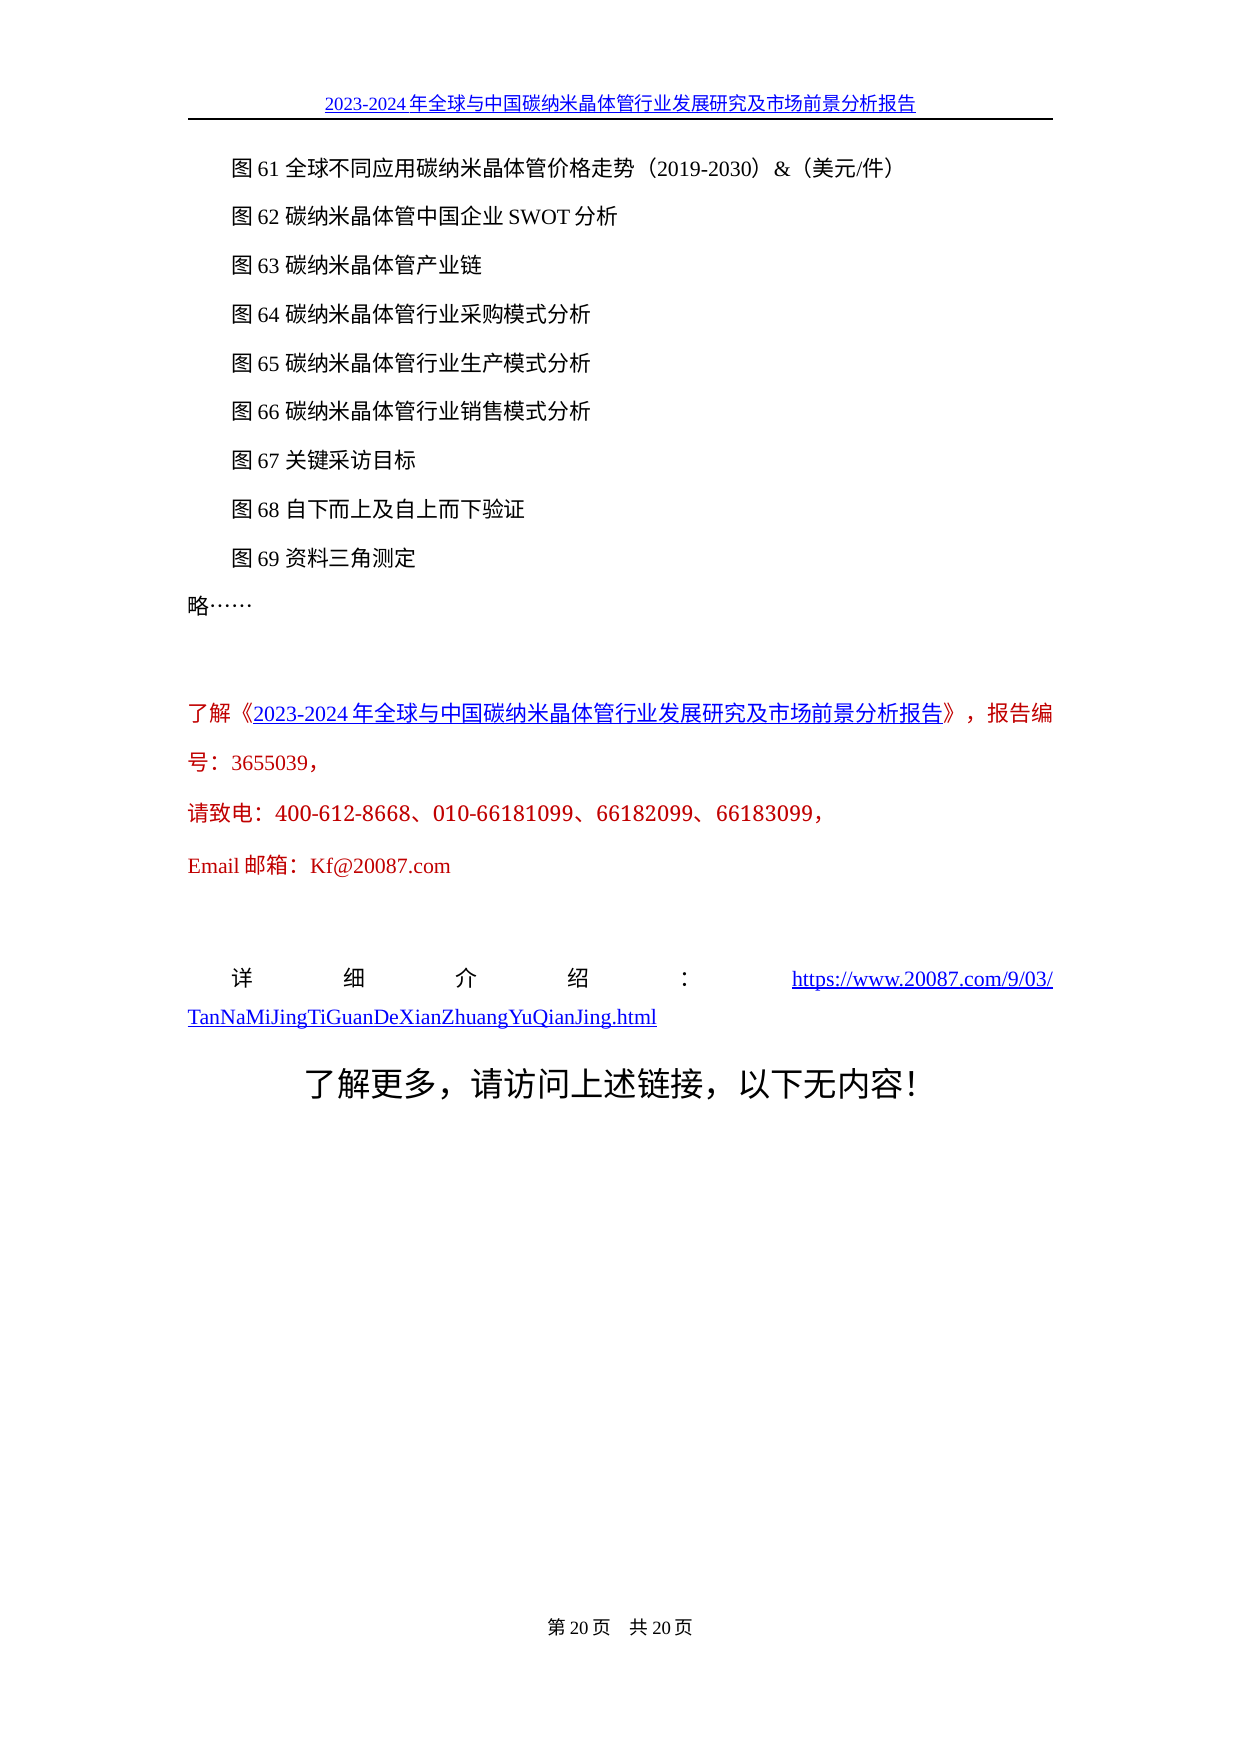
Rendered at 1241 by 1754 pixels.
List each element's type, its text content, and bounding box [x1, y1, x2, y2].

text 了解《2023-2024年全球与中国碳纳米晶体管行业发展研究及市场前景分析报告》，报告编号：3655039， [187, 695, 1053, 777]
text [187, 150, 1053, 621]
text 详细介绍：https://www.20087.com/9/03/TanNaMiJingTiGuanDeXianZhuangYuQianJing.html [187, 960, 1053, 1033]
text 请致电：400-612-8668、010-66181099、66182099、66183099， [187, 796, 1053, 828]
text Email邮箱：Kf@20087.com [187, 847, 1053, 880]
title 了解更多，请访问上述链接，以下无内容！ [187, 1049, 1053, 1114]
